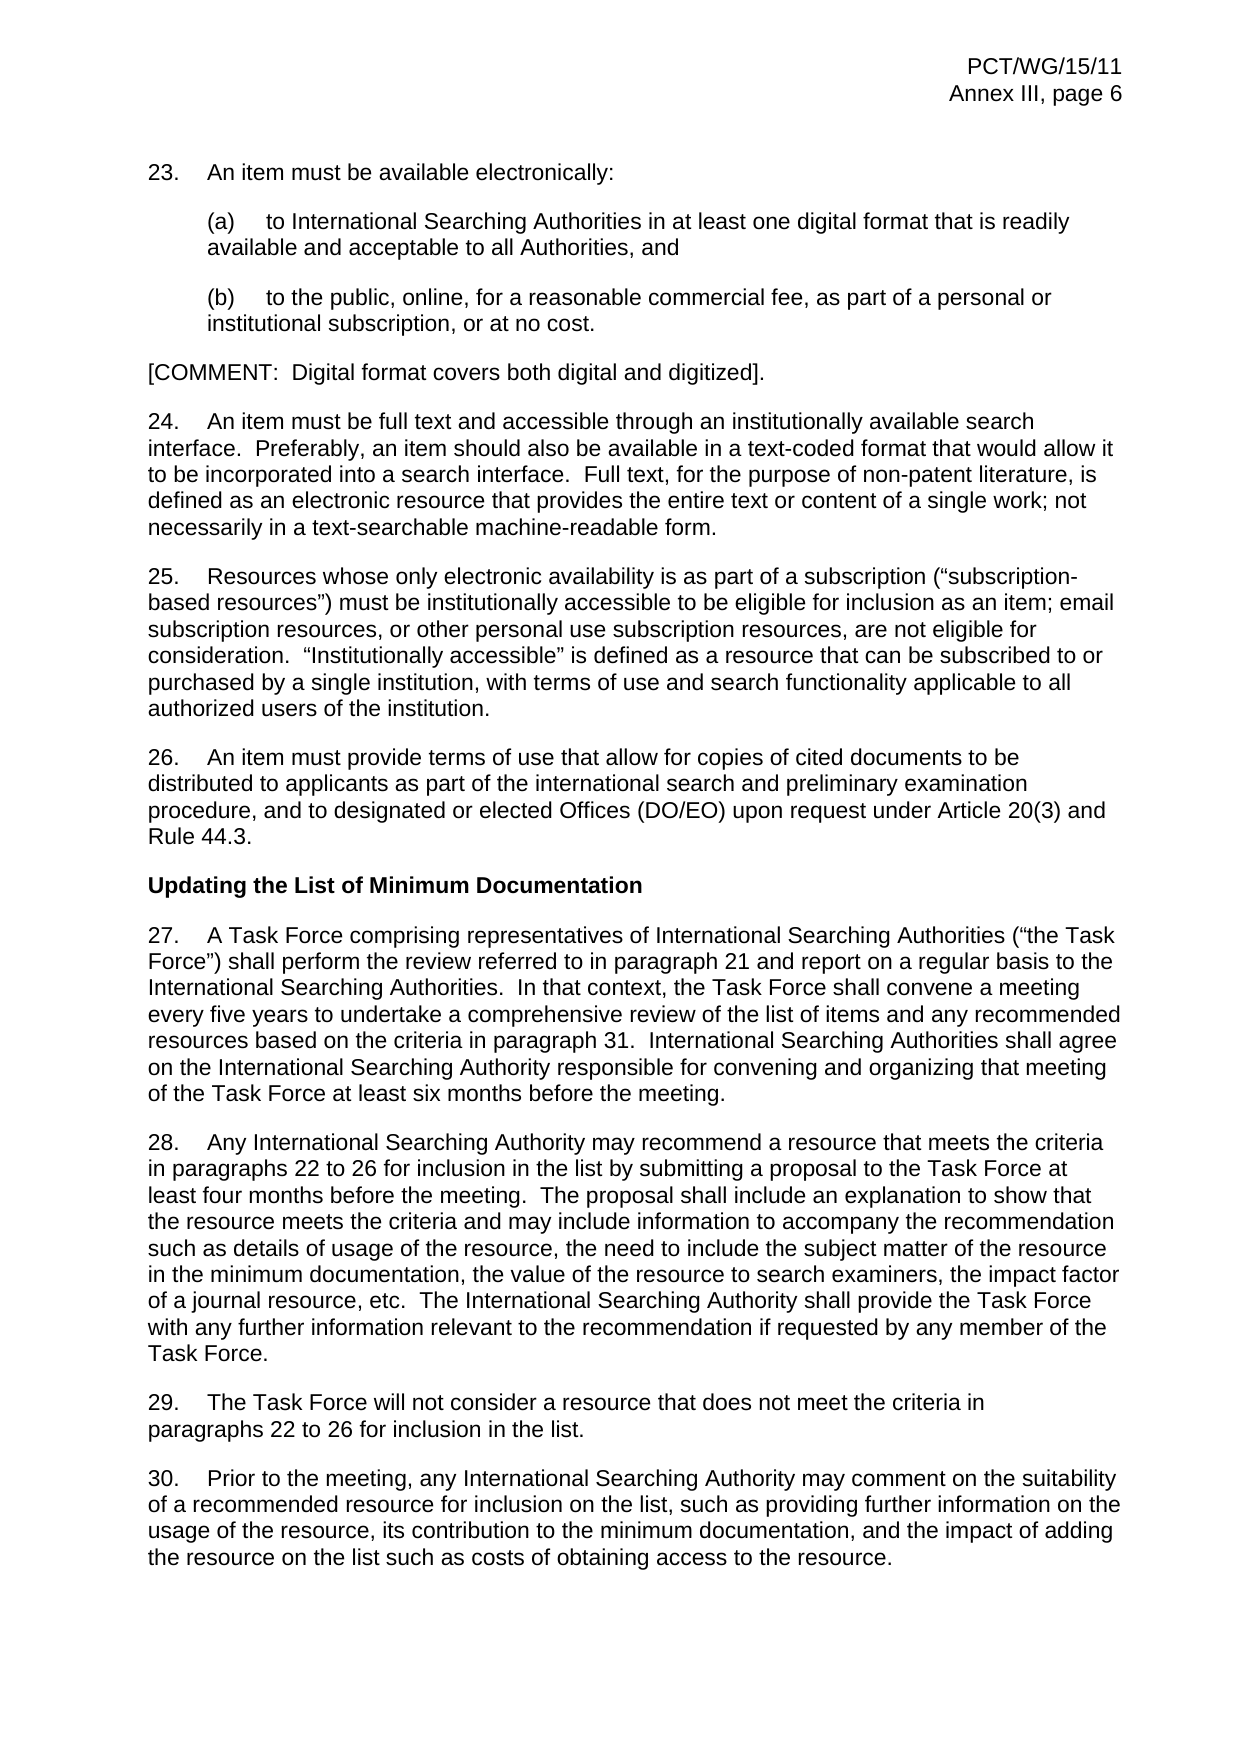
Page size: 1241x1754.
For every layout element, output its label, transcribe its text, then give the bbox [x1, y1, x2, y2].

text Any International Searching Authority may recommend a resource that meets the criteria in paragraphs 22 to 26 for inclusion in the list by submitting a proposal to the Task Force at least four months before the meeting. The proposal shall include an explanation to show that the resource meets the criteria and may include information to accompany the recommendation such as details of usage of the resource, the need to include the subject matter of the resource in the minimum documentation, the value of the resource to search examiners, the impact factor of a journal resource, etc. The International Searching Authority shall provide the Task Force with any further information relevant to the recommendation if requested by any member of the Task Force. [148, 1129, 1122, 1366]
text An item must be full text and accessible through an institutionally available search interface. Preferably, an item should also be available in a text-coded format that would allow it to be incorporated into a search interface. Full text, for the purpose of non-patent literature, is defined as an electronic resource that provides the entire text or content of a single work; not necessarily in a text-searchable machine-readable form. [148, 408, 1122, 540]
list to the public, online, for a reasonable commercial fee, as part of a personal or institutional subscription, or at no cost. [207, 283, 1122, 336]
list [COMMENT: Digital format covers both digital and digitized]. [148, 359, 1122, 385]
text An item must be available electronically: [148, 158, 1122, 185]
list to International Searching Authorities in at least one digital format that is readily available and acceptable to all Authorities, and [207, 208, 1122, 261]
text Resources whose only electronic availability is as part of a subscription (“subscription-based resources”) must be institutionally accessible to be eligible for inclusion as an item; email subscription resources, or other personal use subscription resources, are not eligible for consideration. “Institutionally accessible” is defined as a resource that can be subscribed to or purchased by a single institution, with terms of use and search functionality applicable to all authorized users of the institution. [148, 563, 1122, 721]
text The Task Force will not consider a resource that does not meet the criteria in paragraphs 22 to 26 for inclusion in the list. [148, 1389, 1122, 1442]
text Prior to the meeting, any International Searching Authority may comment on the suitability of a recommended resource for inclusion on the list, such as providing further information on the usage of the resource, its contribution to the minimum documentation, and the impact of adding the resource on the list such as costs of obtaining access to the resource. [148, 1465, 1122, 1570]
list Updating the List of Minimum Documentation [148, 872, 1122, 899]
text An item must provide terms of use that allow for copies of cited documents to be distributed to applicants as part of the international search and preliminary examination procedure, and to designated or elected Offices (DO/EO) upon request under Article 20(3) and Rule 44.3. [148, 744, 1122, 849]
text A Task Force comprising representatives of International Searching Authorities (“the Task Force”) shall perform the review referred to in paragraph 21 and report on a regular basis to the International Searching Authorities. In that context, the Task Force shall convene a meeting every five years to undertake a comprehensive review of the list of items and any recommended resources based on the criteria in paragraph 31. International Searching Authorities shall agree on the International Searching Authority responsible for convening and organizing that meeting of the Task Force at least six months before the meeting. [148, 922, 1122, 1106]
